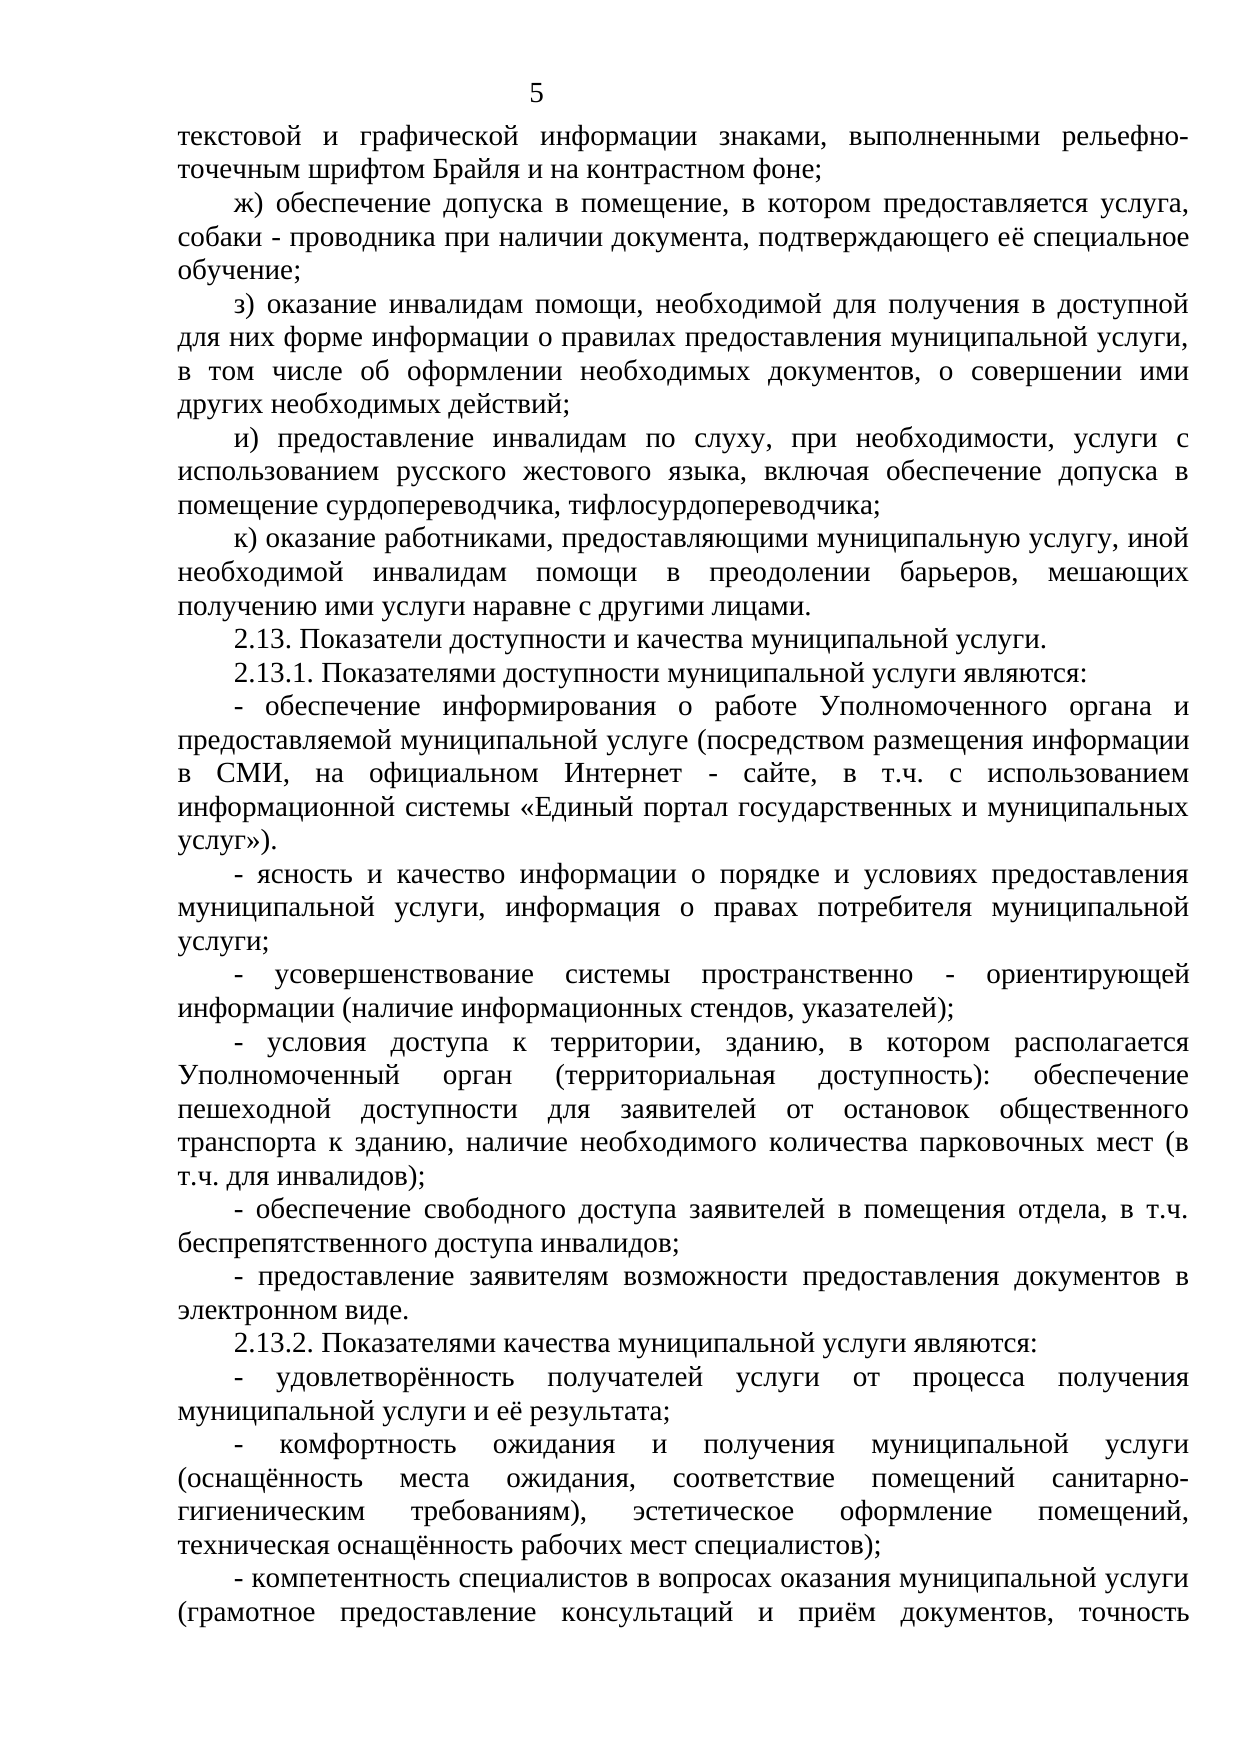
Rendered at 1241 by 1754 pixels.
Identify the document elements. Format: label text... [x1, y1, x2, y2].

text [177, 118, 1190, 185]
text - обеспечение свободного доступа заявителей в помещения отдела, в т.ч. беспрепятственного доступа инвалидов; [177, 1191, 1190, 1258]
text ж) обеспечение допуска в помещение, в котором предоставляется услуга, собаки - проводника при наличии документа, подтверждающего её специальное обучение; [177, 185, 1190, 286]
text - предоставление заявителям возможности предоставления документов в электронном виде. [177, 1258, 1190, 1326]
text - усовершенствование системы пространственно - ориентирующей информации (наличие информационных стендов, указателей); [177, 957, 1190, 1024]
text - ясность и качество информации о порядке и условиях предоставления муниципальной услуги, информация о правах потребителя муниципальной услуги; [177, 856, 1190, 957]
text - обеспечение информирования о работе Уполномоченного органа и предоставляемой муниципальной услуге (посредством размещения информации в СМИ, на официальном Интернет - сайте, в т.ч. с использованием информационной системы «Единый портал государственных и муниципальных услуг»). [177, 688, 1190, 856]
text - комфортность ожидания и получения муниципальной услуги (оснащённость места ожидания, соответствие помещений санитарно-гигиеническим требованиям), эстетическое оформление помещений, техническая оснащённость рабочих мест специалистов); [177, 1426, 1190, 1560]
text - условия доступа к территории, зданию, в котором располагается Уполномоченный орган (территориальная доступность): обеспечение пешеходной доступности для заявителей от остановок общественного транспорта к зданию, наличие необходимого количества парковочных мест (в т.ч. для инвалидов); [177, 1024, 1190, 1191]
text з) оказание инвалидам помощи, необходимой для получения в доступной для них форме информации о правилах предоставления муниципальной услуги, в том числе об оформлении необходимых документов, о совершении ими других необходимых действий; [177, 286, 1190, 420]
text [177, 1560, 1190, 1627]
text к) оказание работниками, предоставляющими муниципальную услугу, иной необходимой инвалидам помощи в преодолении барьеров, мешающих получению ими услуги наравне с другими лицами. [177, 521, 1190, 621]
text и) предоставление инвалидам по слуху, при необходимости, услуги с использованием русского жестового языка, включая обеспечение допуска в помещение сурдопереводчика, тифлосурдопереводчика; [177, 420, 1190, 521]
text 2.13.2. Показателями качества муниципальной услуги являются: [177, 1326, 1190, 1359]
text 2.13. Показатели доступности и качества муниципальной услуги. [177, 621, 1190, 655]
text 2.13.1. Показателями доступности муниципальной услуги являются: [177, 655, 1190, 688]
text - удовлетворённость получателей услуги от процесса получения муниципальной услуги и её результата; [177, 1359, 1190, 1426]
